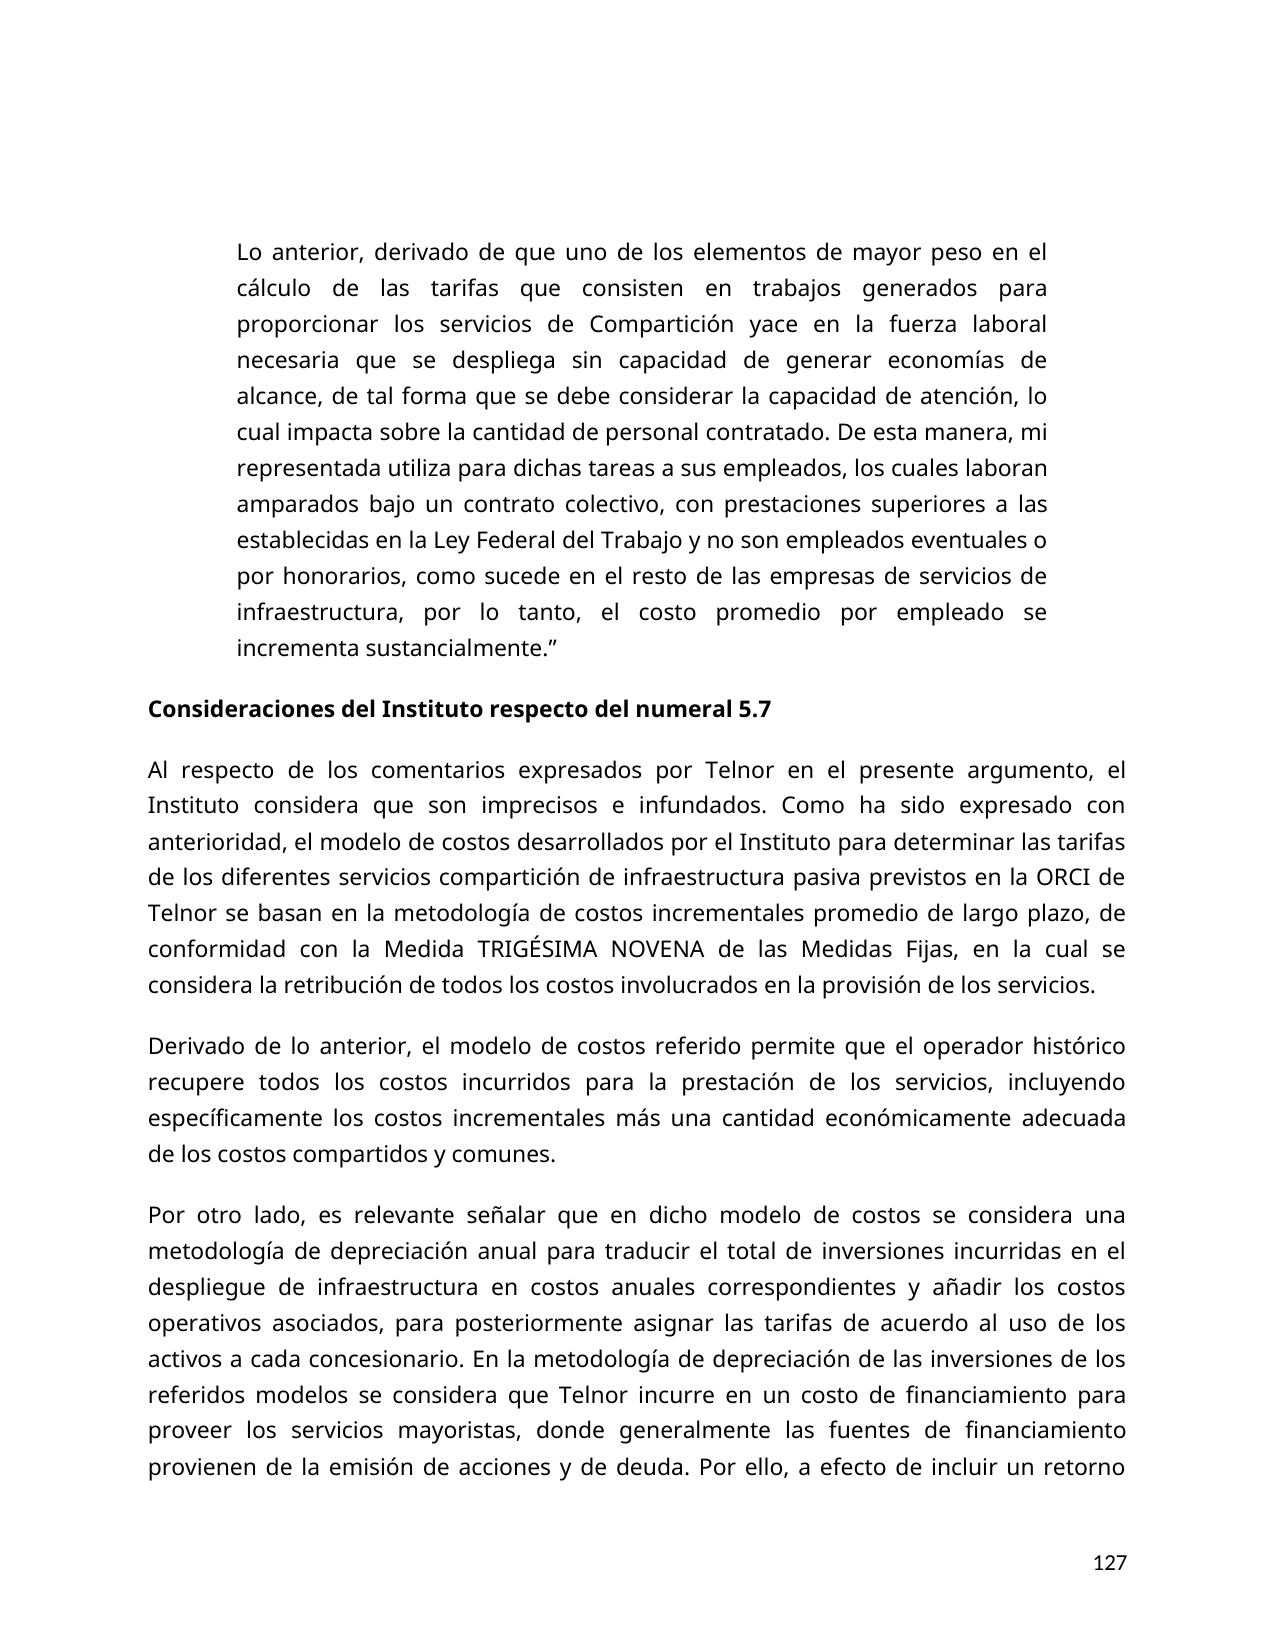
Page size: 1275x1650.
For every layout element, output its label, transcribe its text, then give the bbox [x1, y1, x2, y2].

text Derivado de lo anterior, el modelo de costos referido permite que el operador histórico recupere todos los costos incurridos para la prestación de los servicios, incluyendo específicamente los costos incrementales más una cantidad económicamente adecuada de los costos compartidos y comunes. [148, 1030, 1127, 1169]
text Al respecto de los comentarios expresados por Telnor en el presente argumento, el Instituto considera que son imprecisos e infundados. Como ha sido expresado con anterioridad, el modelo de costos desarrollados por el Instituto para determinar las tarifas de los diferentes servicios compartición de infraestructura pasiva previstos en la ORCI de Telnor se basan en la metodología de costos incrementales promedio de largo plazo, de conformidad con la Medida TRIGÉSIMA NOVENA de las Medidas Fijas, en la cual se considera la retribución de todos los costos involucrados en la provisión de los servicios. [148, 753, 1127, 1000]
text Lo anterior, derivado de que uno de los elementos de mayor peso en el cálculo de las tarifas que consisten en trabajos generados para proporcionar los servicios de Compartición yace en la fuerza laboral necesaria que se despliega sin capacidad de generar economías de alcance, de tal forma que se debe considerar la capacidad de atención, lo cual impacta sobre la cantidad de personal contratado. De esta manera, mi representada utiliza para dichas tareas a sus empleados, los cuales laboran amparados bajo un contrato colectivo, con prestaciones superiores a las establecidas en la Ley Federal del Trabajo y no son empleados eventuales o por honorarios, como sucede en el resto de las empresas de servicios de infraestructura, por lo tanto, el costo promedio por empleado se incrementa sustancialmente.” [236, 236, 1048, 663]
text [148, 1199, 1127, 1482]
text Consideraciones del Instituto respecto del numeral 5.7 [148, 693, 1127, 724]
